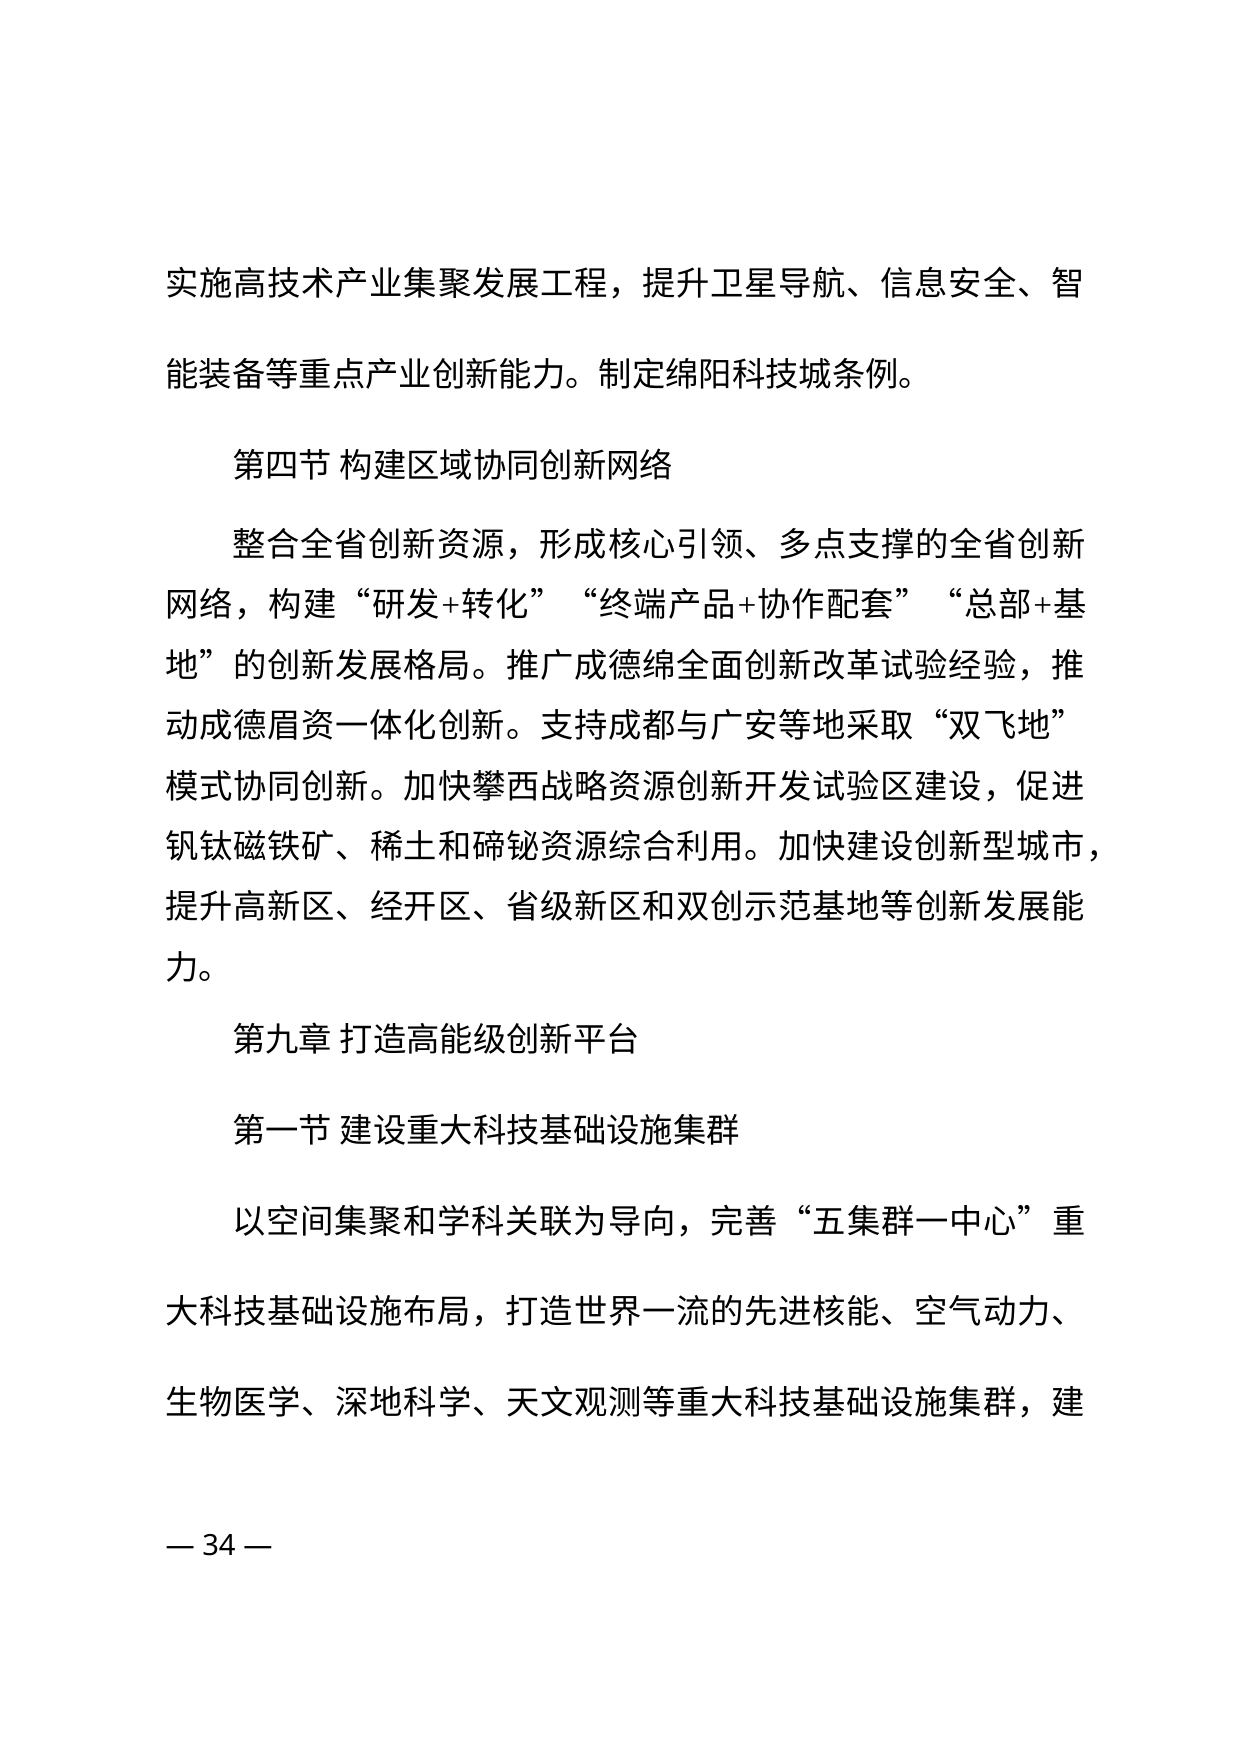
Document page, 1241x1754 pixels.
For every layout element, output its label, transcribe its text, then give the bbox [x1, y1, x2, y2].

text 第四节 构建区域协同创新网络 [165, 417, 1087, 508]
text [165, 1173, 1087, 1446]
text 整合全省创新资源，形成核心引领、多点支撑的全省创新网络，构建“研发+转化”“终端产品+协作配套”“总部+基地”的创新发展格局。推广成德绵全面创新改革试验经验，推动成德眉资一体化创新。支持成都与广安等地采取“双飞地”模式协同创新。加快攀西战略资源创新开发试验区建设，促进钒钛磁铁矿、稀土和碲铋资源综合利用。加快建设创新型城市，提升高新区、经开区、省级新区和双创示范基地等创新发展能力。 [165, 508, 1087, 991]
text 第九章 打造高能级创新平台 [165, 991, 1087, 1082]
text 第一节 建设重大科技基础设施集群 [165, 1082, 1087, 1173]
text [165, 236, 1087, 417]
